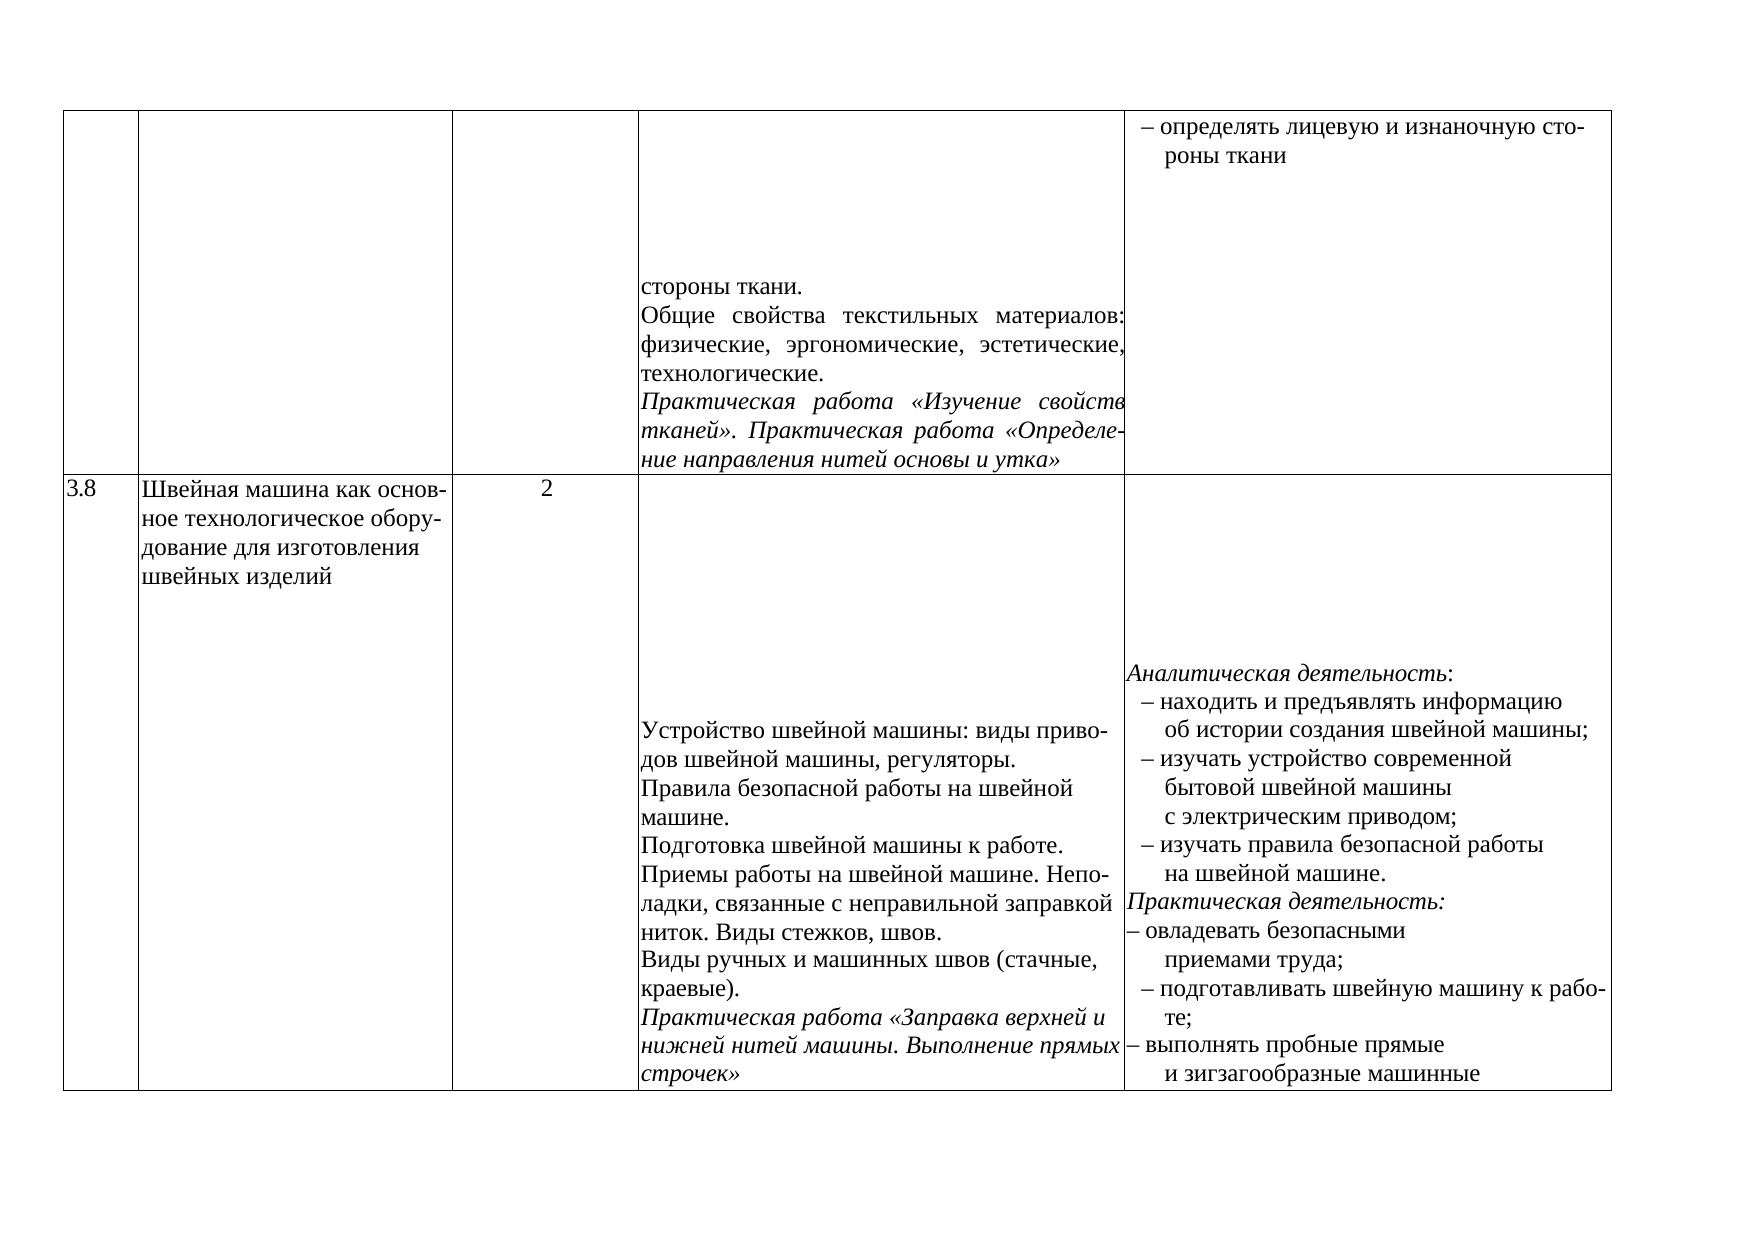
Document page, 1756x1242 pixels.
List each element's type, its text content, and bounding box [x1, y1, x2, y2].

table_cell Аналитическая деятельность: находить и предъявлять информацию об истории создания швейной машины; изучать устройство современной бытовой швейной машины с электрическим приводом; изучать правила безопасной работы на швейной машине. Практическая деятельность: овладевать безопасными приемами труда; – подготавливать швейную машину к рабо- те; выполнять пробные прямые и зигзагообразные машинные [1125, 475, 1611, 1090]
table_cell Устройство швейной машины: виды приво- дов швейной машины, регуляторы. Правила безопасной работы на швейной машине. Подготовка швейной машины к работе. Приемы работы на швейной машине. Непо- ладки, связанные с неправильной заправкой ниток. Виды стежков, швов. Виды ручных и машинных швов (стачные, краевые). Практическая работа «Заправка верхней и нижней нитей машины. Выполнение прямых строчек» [639, 475, 1124, 1090]
table_cell Швейная машина как основ- ное технологическое обору- дование для изготовления швейных изделий [139, 475, 452, 1090]
table_header [139, 111, 452, 473]
table_header – определять лицевую и изнаночную сто- роны ткани [1125, 111, 1611, 473]
table_header [453, 111, 638, 473]
table_header стороны ткани. Общие свойства текстильных материалов: физические, эргономические, эстетические, технологические. Практическая работа «Изучение свойств тканей». Практическая работа «Определе- ние направления нитей основы и утка» [639, 111, 1124, 473]
table_cell 3.8 [64, 475, 138, 1090]
table_header [64, 111, 138, 473]
table_cell 2 [453, 475, 638, 1090]
